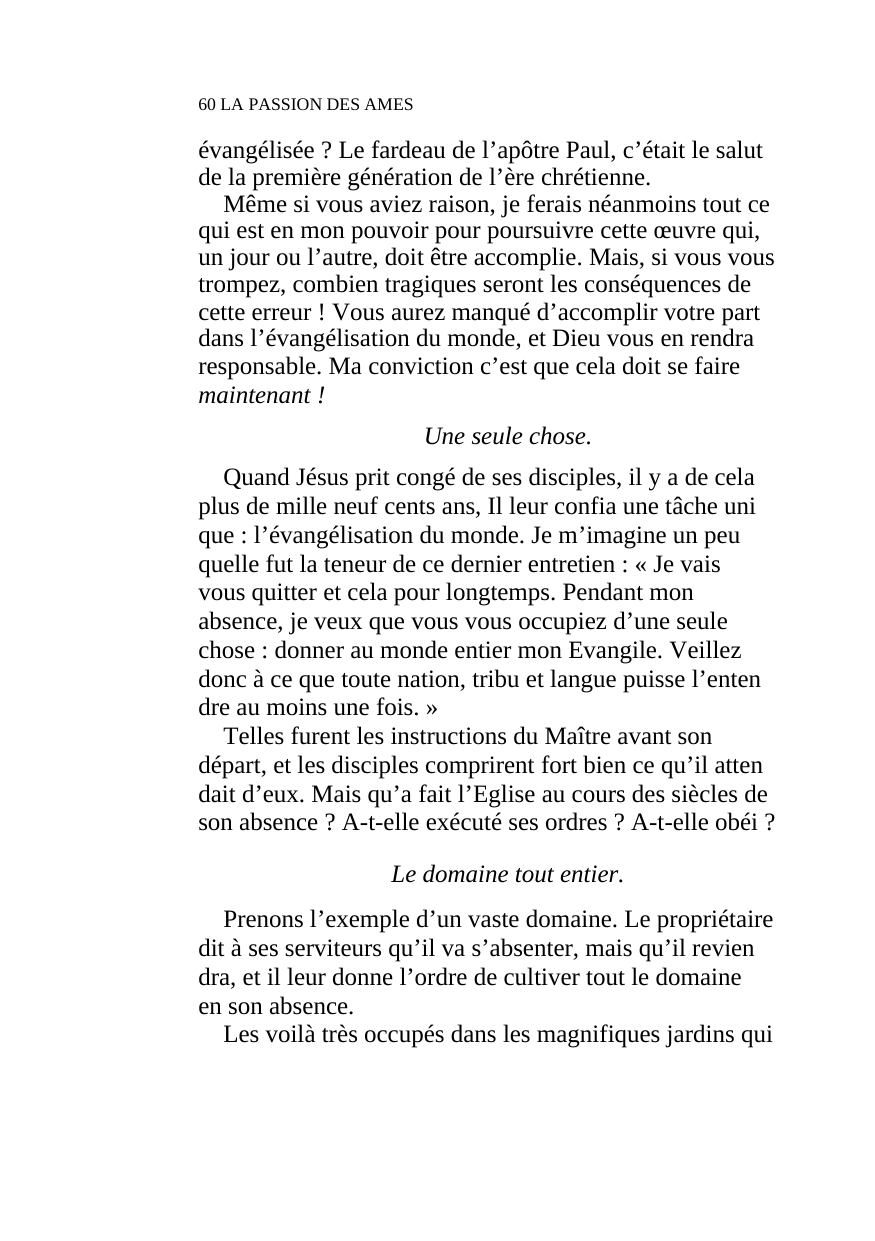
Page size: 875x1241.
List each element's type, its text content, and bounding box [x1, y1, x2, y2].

text vous quitter et cela pour longtemps. Pendant mon [198, 577, 820, 606]
text Quand Jésus prit congé de ses disciples, il y a de cela [198, 462, 820, 491]
text départ, et les disciples comprirent fort bien ce qu’il atten [198, 750, 820, 779]
text évangélisée ? Le fardeau de l’apôtre Paul, c’était le salut [198, 135, 820, 164]
text Une seule chose. [198, 421, 820, 450]
text un jour ou l’autre, doit être accomplie. Mais, si vous vous [198, 244, 820, 271]
text chose : donner au monde entier mon Evangile. Veillez [198, 635, 820, 664]
text dra, et il leur donne l’ordre de cultiver tout le domaine [198, 962, 820, 991]
text de la première génération de l’ère chrétienne. [198, 164, 820, 190]
text dait d’eux. Mais qu’a fait l’Eglise au cours des siècles de [198, 779, 820, 807]
text qui est en mon pouvoir pour poursuivre cette œuvre qui, [198, 217, 820, 244]
text maintenant ! [198, 380, 820, 409]
text plus de mille neuf cents ans, Il leur confia une tâche uni [198, 491, 820, 520]
text dre au moins une fois. » [198, 692, 820, 721]
text cette erreur ! Vous aurez manqué d’accomplir votre part [198, 298, 820, 326]
text dit à ses serviteurs qu’il va s’absenter, mais qu’il revien [198, 933, 820, 962]
text responsable. Ma conviction c’est que cela doit se faire [198, 352, 820, 380]
text Prenons l’exemple d’un vaste domaine. Le propriétaire [198, 904, 820, 933]
text 60 LA PASSION DES AMES [198, 93, 820, 112]
text Les voilà très occupés dans les magnifiques jardins qui [198, 1019, 820, 1048]
text dans l’évangélisation du monde, et Dieu vous en rendra [198, 326, 820, 352]
text Le domaine tout entier. [198, 859, 820, 888]
text trompez, combien tragiques seront les conséquences de [198, 271, 820, 298]
text son absence ? A-t-elle exécuté ses ordres ? A-t-elle obéi ? [198, 807, 820, 836]
text Même si vous aviez raison, je ferais néanmoins tout ce [198, 190, 820, 217]
text absence, je veux que vous vous occupiez d’une seule [198, 606, 820, 635]
text en son absence. [198, 991, 820, 1019]
text donc à ce que toute nation, tribu et langue puisse l’enten [198, 664, 820, 692]
text que : l’évangélisation du monde. Je m’imagine un peu [198, 520, 820, 549]
text Telles furent les instructions du Maître avant son [198, 721, 820, 750]
text quelle fut la teneur de ce dernier entretien : « Je vais [198, 549, 820, 577]
